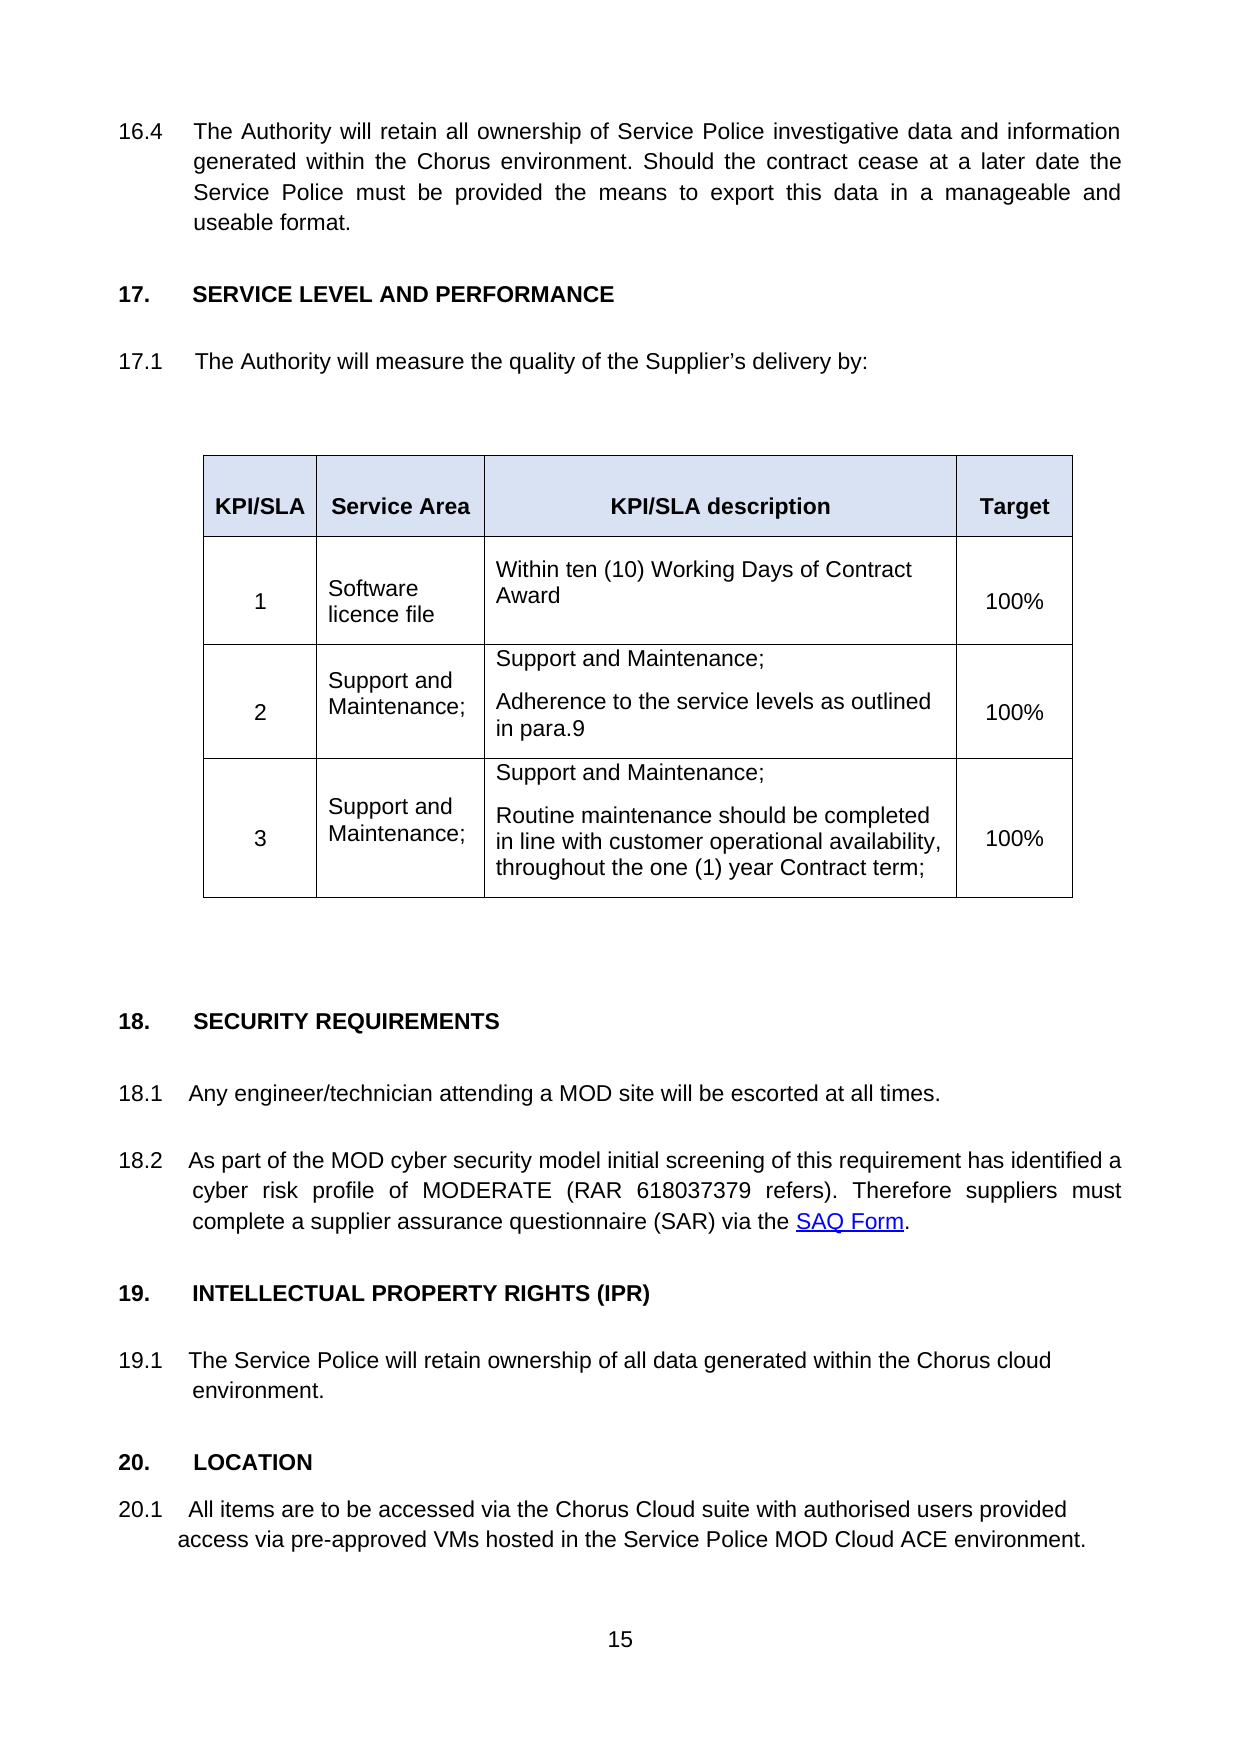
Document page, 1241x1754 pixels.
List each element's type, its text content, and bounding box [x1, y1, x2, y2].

subtitle LOCATION [118, 1449, 1122, 1476]
table_cell Software licence file [317, 537, 484, 644]
text 20.1 All items are to be accessed via the Chorus Cloud suite with authorised users provided access via pre-approved VMs hosted in the Service Police MOD Cloud ACE environment. [118, 1496, 1122, 1553]
table_cell 100% [957, 537, 1072, 644]
subtitle The Authority will retain all ownership of Service Police investigative data and information generated within the Chorus environment. Should the contract cease at a later date the Service Police must be provided the means to export this data in a manageable and useable format. [118, 118, 1122, 235]
table_cell Support and Maintenance; [317, 759, 484, 897]
table_header KPI/SLA [204, 456, 316, 536]
table_cell Support and Maintenance; Routine maintenance should be completed in line with customer operational availability, throughout the one (1) year Contract term; [485, 759, 956, 897]
subtitle INTELLECTUAL PROPERTY RIGHTS (IPR) [118, 1279, 1122, 1306]
table_header KPI/SLA description [485, 456, 956, 536]
subtitle 18.2 As part of the MOD cyber security model initial screening of this requirement has identified a cyber risk profile of MODERATE (RAR 618037379 refers). Therefore suppliers must complete a supplier assurance questionnaire (SAR) via the SAQ Form. [118, 1147, 1122, 1234]
table_header Service Area [317, 456, 484, 536]
table_cell Support and Maintenance; [317, 645, 484, 757]
table_cell 100% [957, 645, 1072, 757]
table_cell Within ten (10) Working Days of Contract Award [485, 537, 956, 644]
subtitle 18.1 Any engineer/technician attending a MOD site will be escorted at all times. [118, 1079, 1122, 1106]
table_cell 1 [204, 537, 316, 644]
table_header Target [957, 456, 1072, 536]
table_cell Support and Maintenance; Adherence to the service levels as outlined in para.9 [485, 645, 956, 757]
table_cell 2 [204, 645, 316, 757]
subtitle 19.1 The Service Police will retain ownership of all data generated within the Chorus cloud environment. [118, 1347, 1122, 1404]
table_cell 3 [204, 759, 316, 897]
table_cell 100% [957, 759, 1072, 897]
subtitle SECURITY REQUIREMENTS [118, 1008, 1122, 1034]
subtitle SERVICE LEVEL AND PERFORMANCE [118, 281, 1122, 307]
subtitle 17.1 The Authority will measure the quality of the Supplier’s delivery by: [118, 348, 1122, 375]
